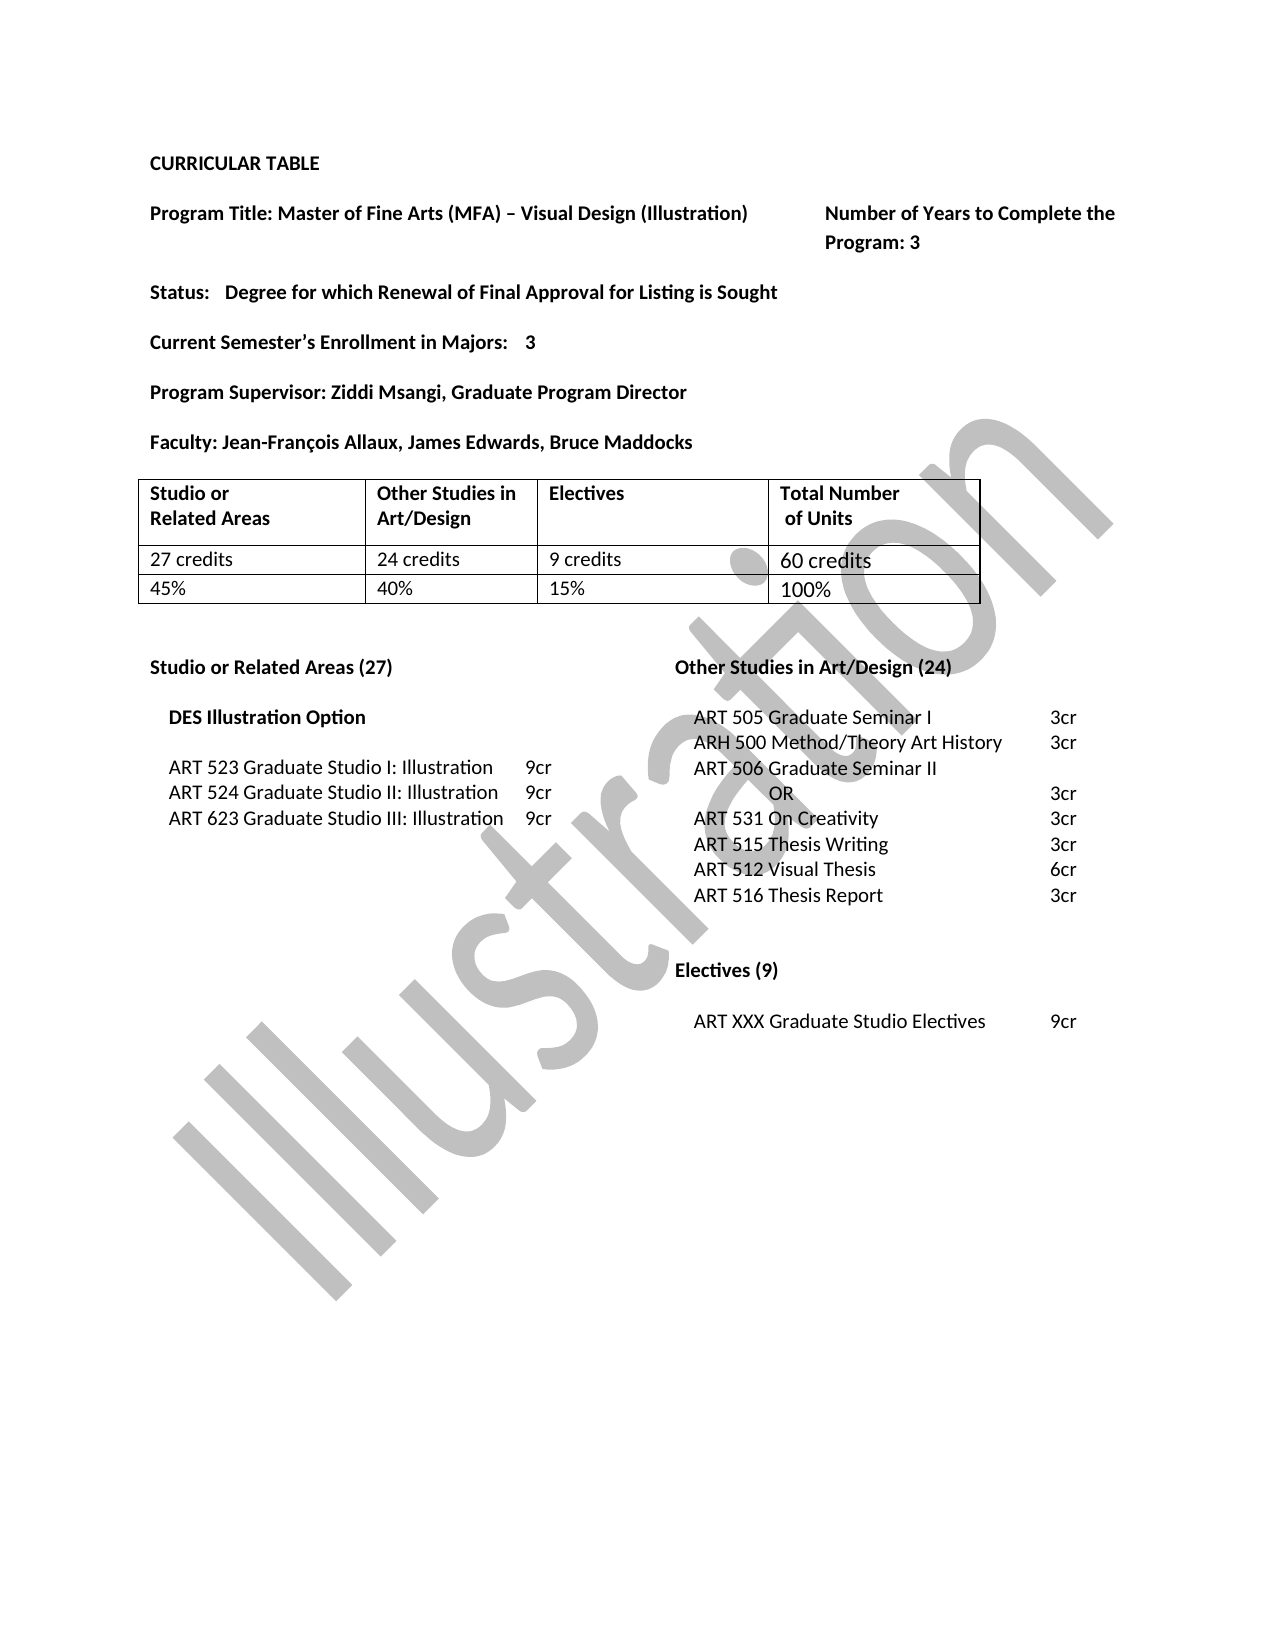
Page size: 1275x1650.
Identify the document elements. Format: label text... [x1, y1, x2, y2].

text ART 531 On Creativity 3cr [694, 806, 1125, 831]
text ARH 500 Method/Theory Art History 3cr [694, 729, 1125, 755]
table_cell 60 credits [769, 546, 979, 574]
table_cell 27 credits [139, 546, 365, 574]
table_cell 9 credits [538, 546, 768, 574]
text Current Semester’s Enrollment in Majors: 3 [150, 329, 1125, 354]
table_header Other Studies in Art/Design [366, 480, 537, 545]
text ART 524 Graduate Studio II: Illustration 9cr [169, 779, 637, 805]
text ART XXX Graduate Studio Electives 9cr [694, 1008, 1162, 1033]
text ART 505 Graduate Seminar I 3cr [694, 704, 1125, 729]
text Studio or Related Areas (27) [150, 654, 600, 679]
table_cell 100% [769, 575, 979, 603]
text Program Supervisor: Ziddi Msangi, Graduate Program Director [150, 379, 1125, 404]
text ART 623 Graduate Studio III: Illustration 9cr [169, 805, 637, 830]
text Other Studies in Art/Design (24) [675, 654, 1125, 679]
text Faculty: Jean-François Allaux, James Edwards, Bruce Maddocks [150, 429, 1125, 454]
text Status: Degree for which Renewal of Final Approval for Listing is Sought [150, 279, 1125, 304]
text ART 515 Thesis Writing 3cr [694, 831, 1125, 856]
text ART 506 Graduate Seminar II [694, 755, 1125, 780]
table_cell 24 credits [366, 546, 537, 574]
text ART 523 Graduate Studio I: Illustration 9cr [169, 754, 637, 779]
table_header Electives [538, 480, 768, 545]
text CURRICULAR TABLE [150, 150, 1125, 175]
text OR 3cr [694, 780, 1125, 806]
text Program Title: Master of Fine Arts (MFA) – Visual Design (Illustration) Number of Years to Complete the Program: 3 [150, 200, 1125, 254]
table_cell 15% [538, 575, 768, 603]
text ART 516 Thesis Report 3cr [694, 882, 1125, 907]
text Electives (9) [675, 957, 1162, 983]
table_cell 45% [139, 575, 365, 603]
text DES Illustration Option [169, 704, 600, 729]
text ART 512 Visual Thesis 6cr [694, 856, 1125, 882]
table_header Studio or Related Areas [139, 480, 365, 545]
table_cell 40% [366, 575, 537, 603]
table_header Total Number of Units [769, 480, 979, 545]
